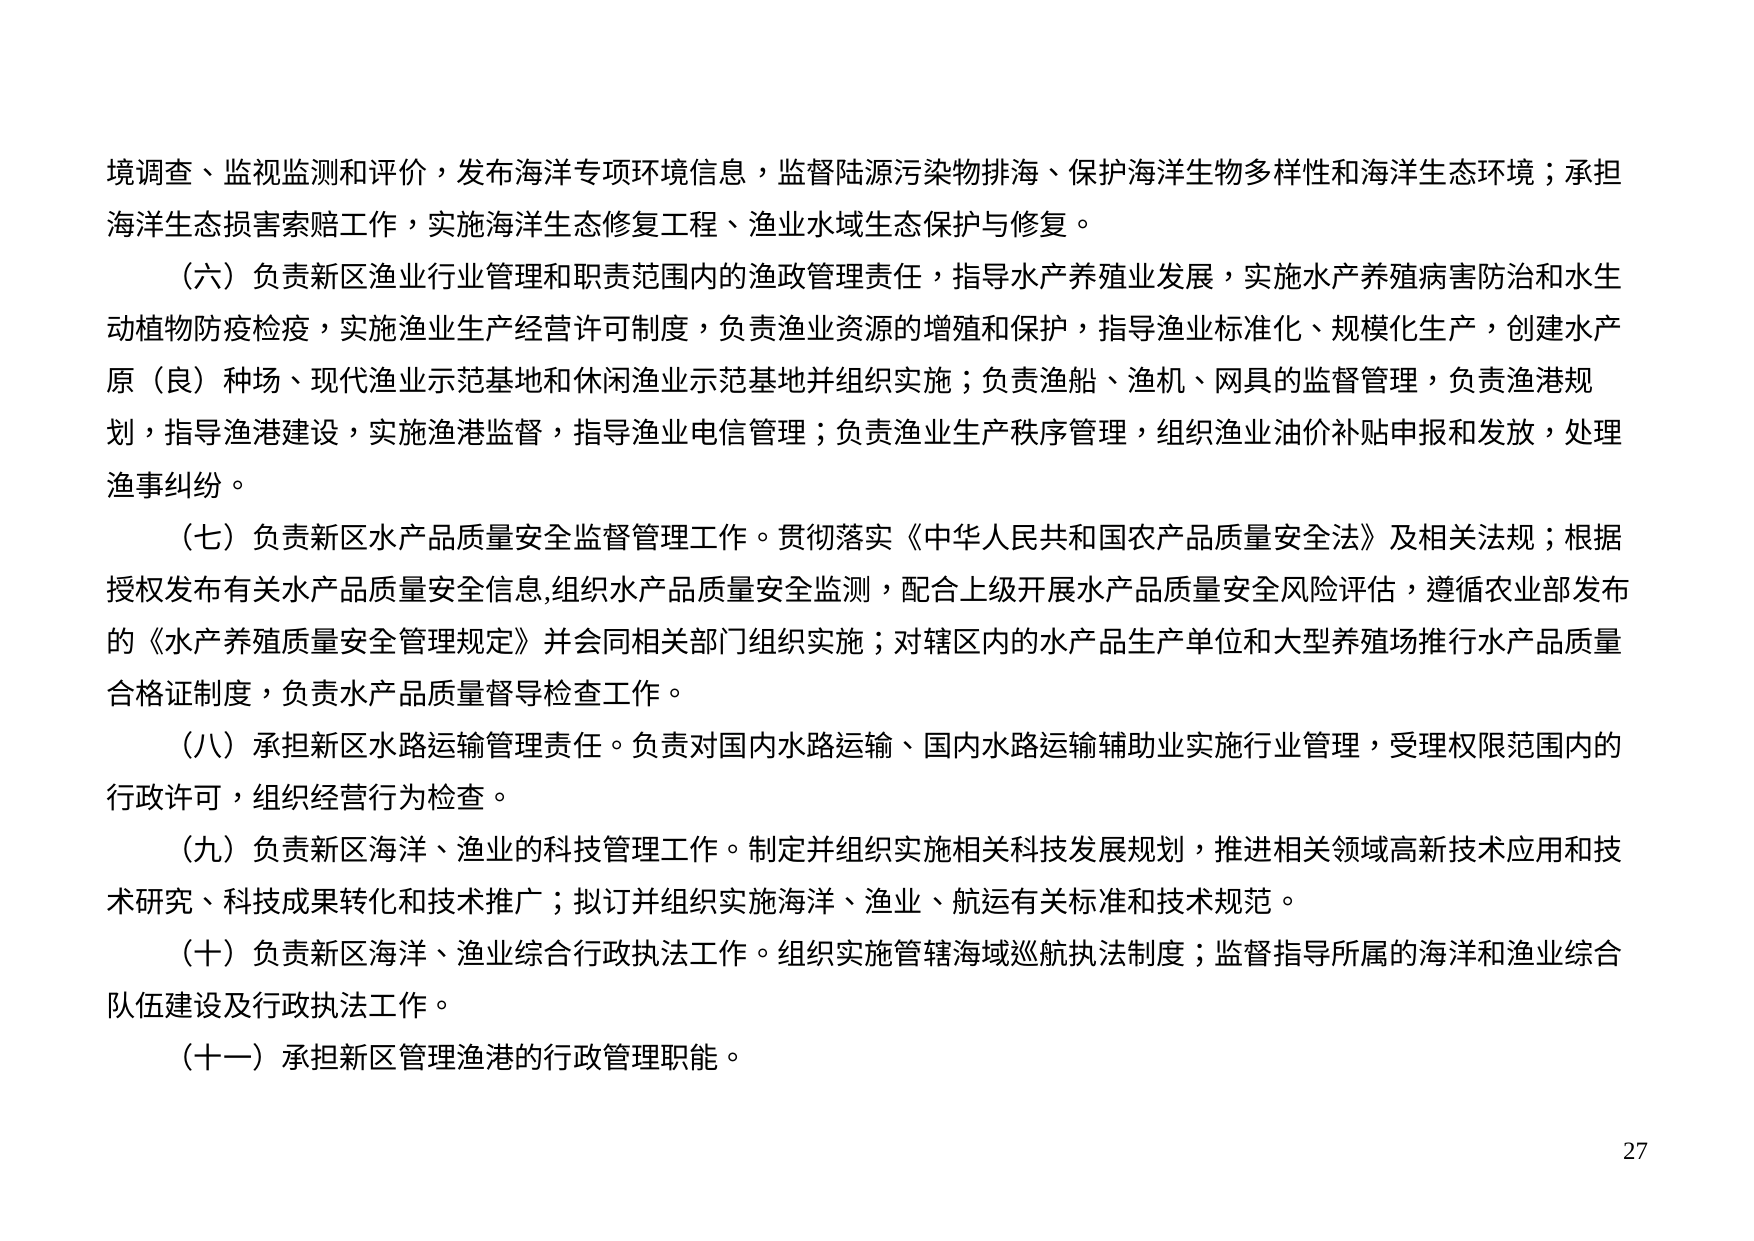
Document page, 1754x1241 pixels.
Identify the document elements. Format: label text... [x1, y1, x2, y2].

text （九）负责新区海洋、渔业的科技管理工作。制定并组织实施相关科技发展规划，推进相关领域高新技术应用和技术研究、科技成果转化和技术推广；拟订并组织实施海洋、渔业、航运有关标准和技术规范。 [106, 819, 1648, 923]
text （十一）承担新区管理渔港的行政管理职能。 [106, 1027, 1648, 1079]
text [106, 142, 1648, 246]
text （十）负责新区海洋、渔业综合行政执法工作。组织实施管辖海域巡航执法制度；监督指导所属的海洋和渔业综合队伍建设及行政执法工作。 [106, 923, 1648, 1027]
text （七）负责新区水产品质量安全监督管理工作。贯彻落实《中华人民共和国农产品质量安全法》及相关法规；根据授权发布有关水产品质量安全信息,组织水产品质量安全监测，配合上级开展水产品质量安全风险评估，遵循农业部发布的《水产养殖质量安全管理规定》并会同相关部门组织实施；对辖区内的水产品生产单位和大型养殖场推行水产品质量合格证制度，负责水产品质量督导检查工作。 [106, 506, 1648, 715]
text （八）承担新区水路运输管理责任。负责对国内水路运输、国内水路运输辅助业实施行业管理，受理权限范围内的行政许可，组织经营行为检查。 [106, 715, 1648, 819]
text （六）负责新区渔业行业管理和职责范围内的渔政管理责任，指导水产养殖业发展，实施水产养殖病害防治和水生动植物防疫检疫，实施渔业生产经营许可制度，负责渔业资源的增殖和保护，指导渔业标准化、规模化生产，创建水产原（良）种场、现代渔业示范基地和休闲渔业示范基地并组织实施；负责渔船、渔机、网具的监督管理，负责渔港规划，指导渔港建设，实施渔港监督，指导渔业电信管理；负责渔业生产秩序管理，组织渔业油价补贴申报和发放，处理渔事纠纷。 [106, 246, 1648, 506]
